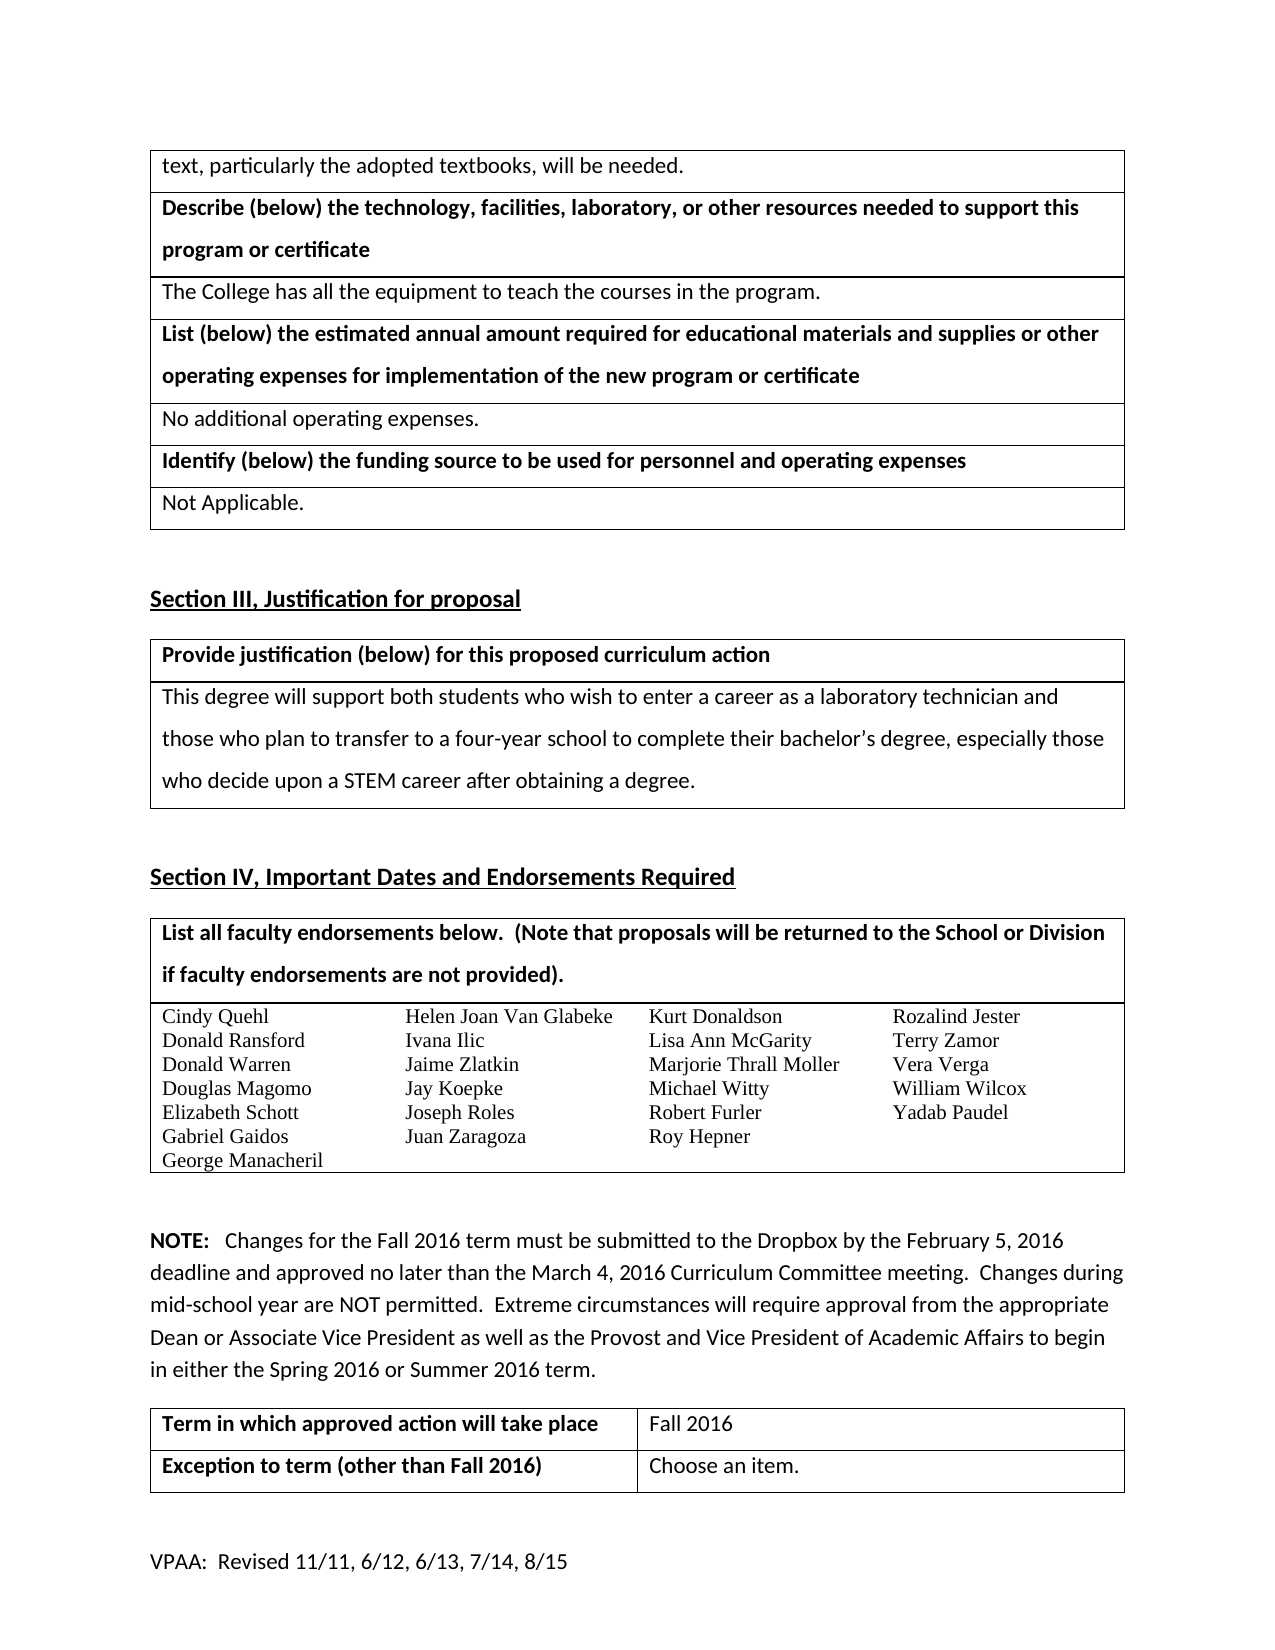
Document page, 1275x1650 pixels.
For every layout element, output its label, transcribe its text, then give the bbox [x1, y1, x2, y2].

table_cell Not Applicable. [151, 488, 1124, 529]
table_cell This degree will support both students who wish to enter a career as a laboratory technician and those who plan to transfer to a four-year school to complete their bachelor’s degree, especially those who decide upon a STEM career after obtaining a degree. [151, 683, 1124, 807]
table_cell Choose an item. [638, 1451, 1124, 1492]
text Section IV, Important Dates and Endorsements Required [150, 862, 1125, 892]
table_cell Identify (below) the funding source to be used for personnel and operating expenses [151, 446, 1124, 487]
table_header Term in which approved action will take place [151, 1409, 637, 1450]
table_header Kurt Donaldson Lisa Ann McGarity Marjorie Thrall Moller Michael Witty Robert Furler Roy Hepner [638, 1004, 881, 1172]
table_cell No additional operating expenses. [151, 404, 1124, 445]
table_cell Exception to term (other than Fall 2016) [151, 1451, 637, 1492]
table_cell List (below) the estimated annual amount required for educational materials and supplies or other operating expenses for implementation of the new program or certificate [151, 320, 1124, 403]
table_header List all faculty endorsements below. (Note that proposals will be returned to the School or Division if faculty endorsements are not provided). [151, 919, 1124, 1002]
table_cell Describe (below) the technology, facilities, laboratory, or other resources needed to support this program or certificate [151, 193, 1124, 276]
table_header Rozalind Jester Terry Zamor Vera Verga William Wilcox Yadab Paudel [881, 1004, 1124, 1172]
text Section III, Justification for proposal [150, 583, 1125, 614]
table_cell The College has all the equipment to teach the courses in the program. [151, 278, 1124, 318]
text nOTE: Changes for the Fall 2016 term must be submitted to the Dropbox by the February 5, 2016 deadline and approved no later than the March 4, 2016 Curriculum Committee meeting. Changes during mid-school year are NOT permitted. Extreme circumstances will require approval from the appropriate Dean or Associate Vice President as well as the Provost and Vice President of Academic Affairs to begin in either the Spring 2016 or Summer 2016 term. [150, 1226, 1125, 1383]
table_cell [151, 151, 1124, 192]
table_header Provide justification (below) for this proposed curriculum action [151, 640, 1124, 681]
table_header Cindy Quehl Donald Ransford Donald Warren Douglas Magomo Elizabeth Schott Gabriel Gaidos George Manacheril [151, 1004, 394, 1172]
table_header [638, 1409, 1124, 1450]
table_header Helen Joan Van Glabeke Ivana Ilic Jaime Zlatkin Jay Koepke Joseph Roles Juan Zaragoza [394, 1004, 637, 1172]
